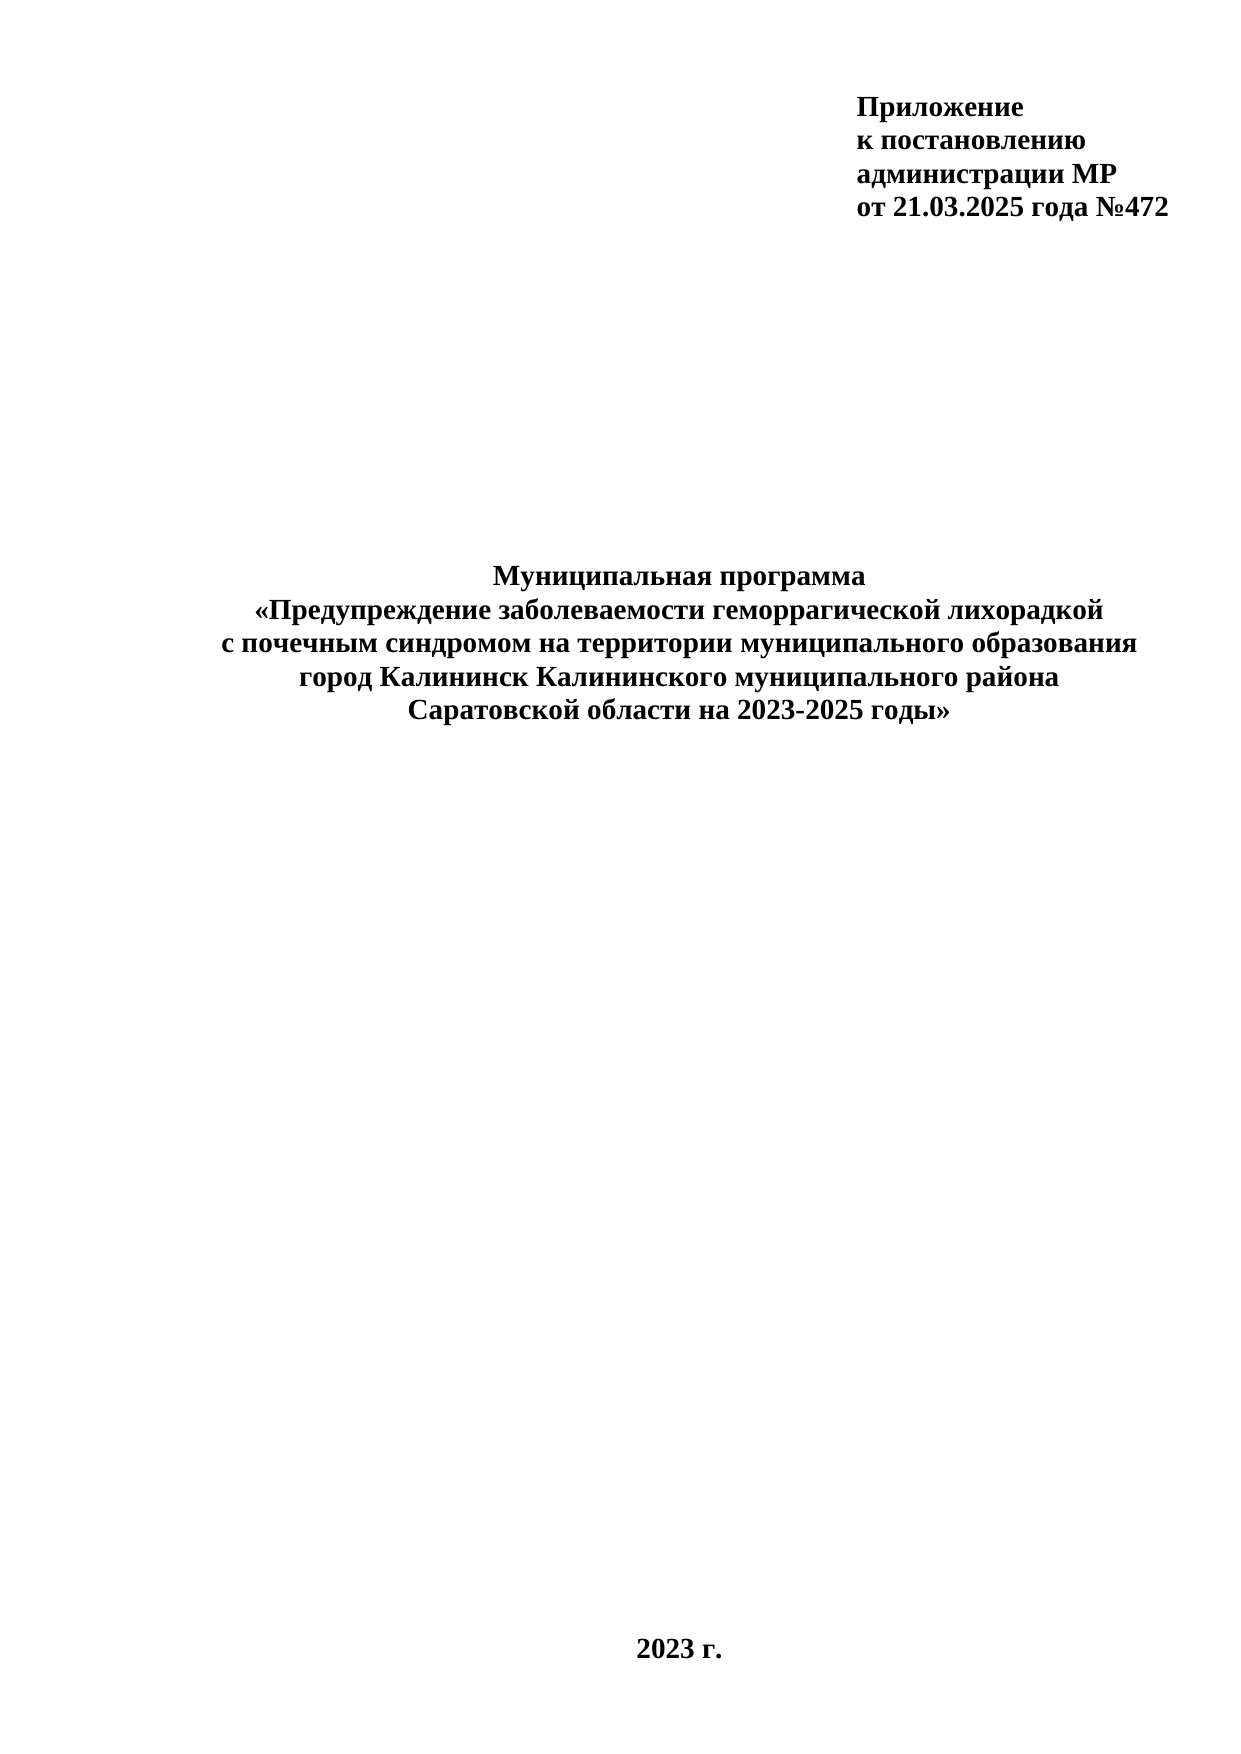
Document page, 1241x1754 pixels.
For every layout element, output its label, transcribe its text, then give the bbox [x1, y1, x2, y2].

text администрации МР [856, 156, 1181, 189]
text к постановлению [856, 122, 1181, 156]
text Приложение [856, 89, 1181, 122]
text 2023 г. [177, 1632, 1181, 1665]
title «Предупреждение заболеваемости геморрагической лихорадкой [177, 592, 1181, 625]
title город Калининск Калининского муниципального района [177, 659, 1181, 692]
title Саратовской области на 2023-2025 годы» [177, 692, 1181, 726]
text от 21.03.2025 года №472 [856, 189, 1181, 223]
text Муниципальная программа [177, 558, 1181, 592]
title с почечным синдромом на территории муниципального образования [177, 625, 1181, 659]
